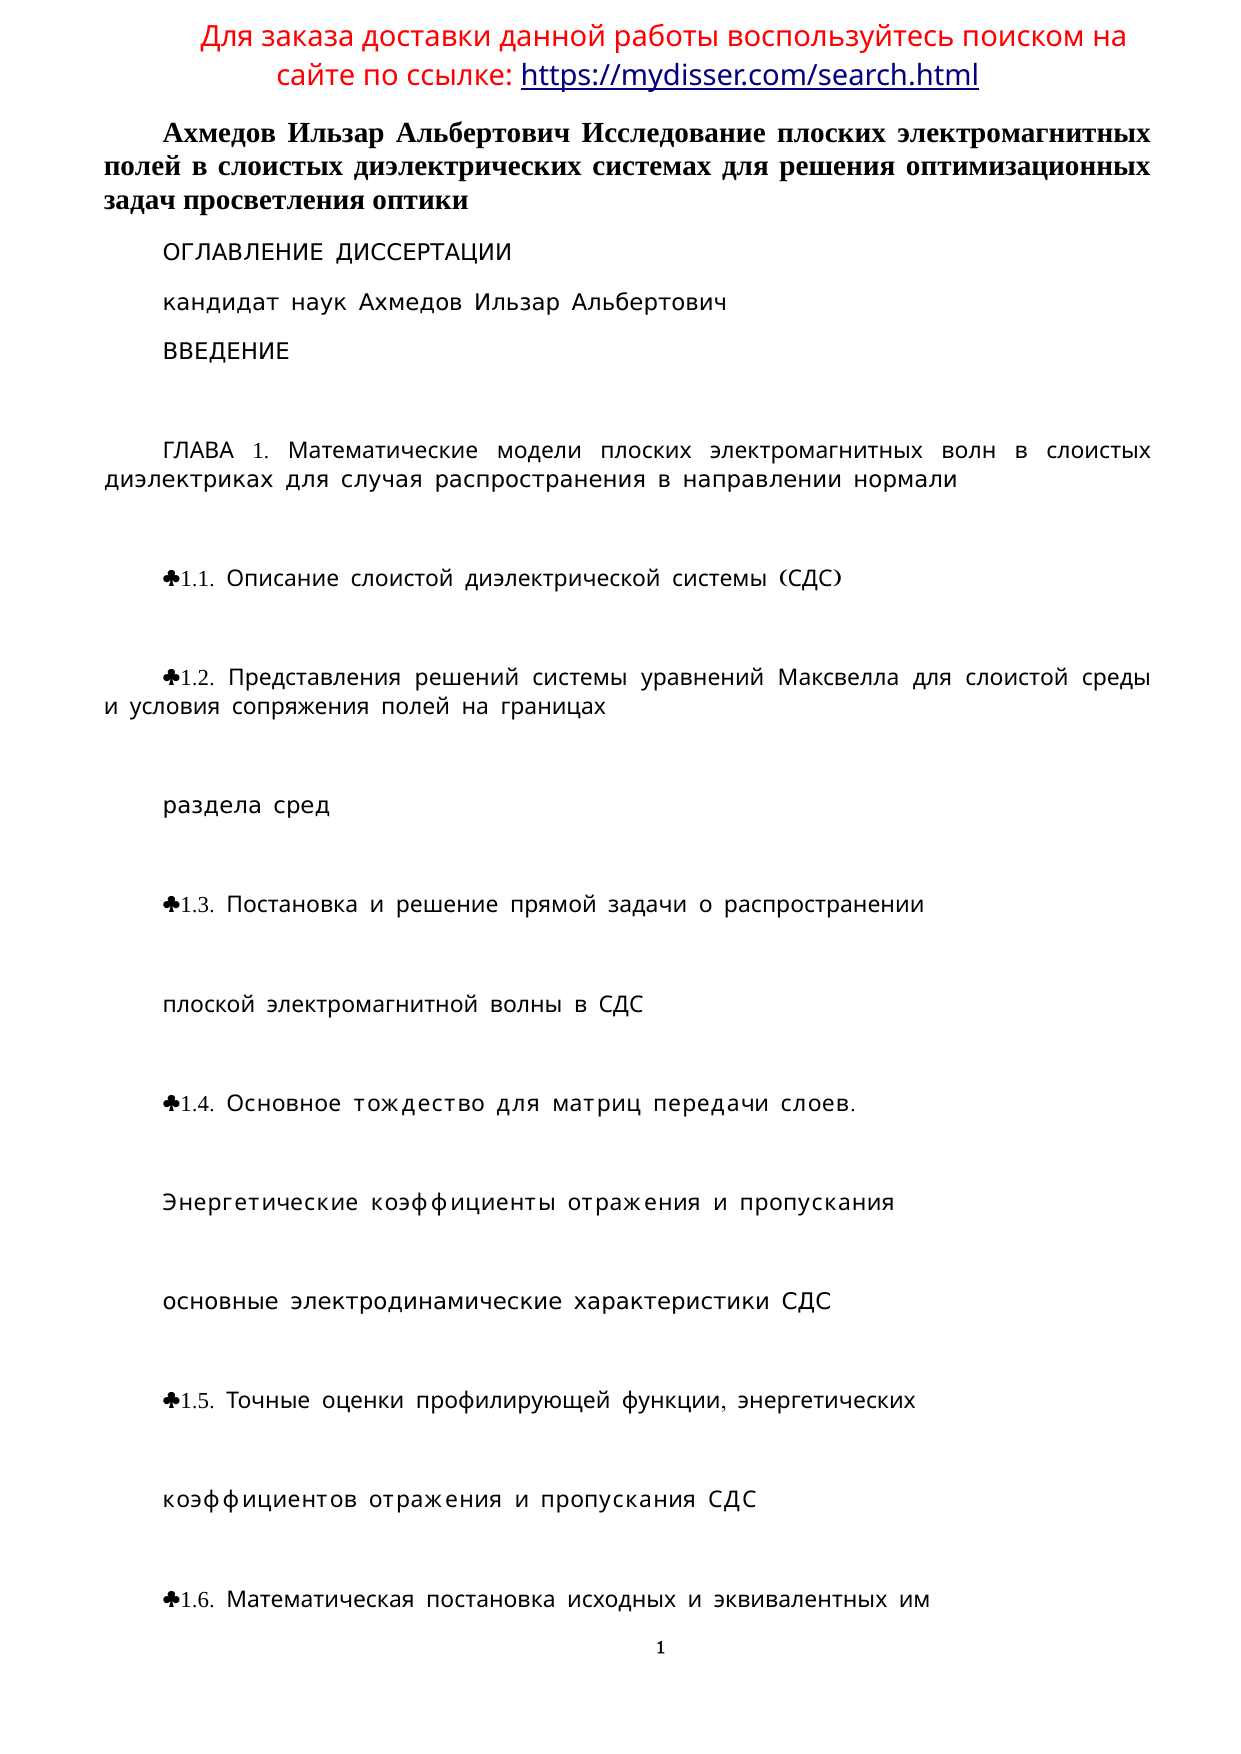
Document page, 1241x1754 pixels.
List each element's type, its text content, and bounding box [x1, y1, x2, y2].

text плоской электромагнитной волны в СДС [103, 988, 1152, 1017]
text §1.1. Описание слоистой диэлектрической системы (СДС) [103, 563, 1152, 591]
text ОГЛАВЛЕНИЕ ДИССЕРТАЦИИ [103, 236, 1152, 265]
text ВВЕДЕНИЕ [103, 336, 1152, 364]
text ГЛАВА 1. Математические модели плоских электромагнитных волн в слоистых диэлектриках для случая распространения в направлении нормали [103, 435, 1152, 492]
text Ахмедов Ильзар Альбертович Исследование плоских электромагнитных полей в слоистых диэлектрических системах для решения оптимизационных задач просветления оптики [103, 115, 1152, 216]
text §1.5. Точные оценки профилирующей функции, энергетических [103, 1385, 1152, 1413]
text §1.2. Представления решений системы уравнений Максвелла для слоистой среды и условия сопряжения полей на границах [103, 662, 1152, 719]
text Энергетические коэффициенты отражения и пропускания [103, 1186, 1152, 1215]
text §1.6. Математическая постановка исходных и эквивалентных им [103, 1583, 1152, 1612]
text кандидат наук Ахмедов Ильзар Альбертович [103, 286, 1152, 315]
text коэффициентов отражения и пропускания СДС [103, 1484, 1152, 1513]
text раздела сред [103, 790, 1152, 818]
text основные электродинамические характеристики СДС [103, 1286, 1152, 1314]
text §1.4. Основное тождество для матриц передачи слоев. [103, 1087, 1152, 1116]
text §1.3. Постановка и решение прямой задачи о распространении [103, 889, 1152, 918]
